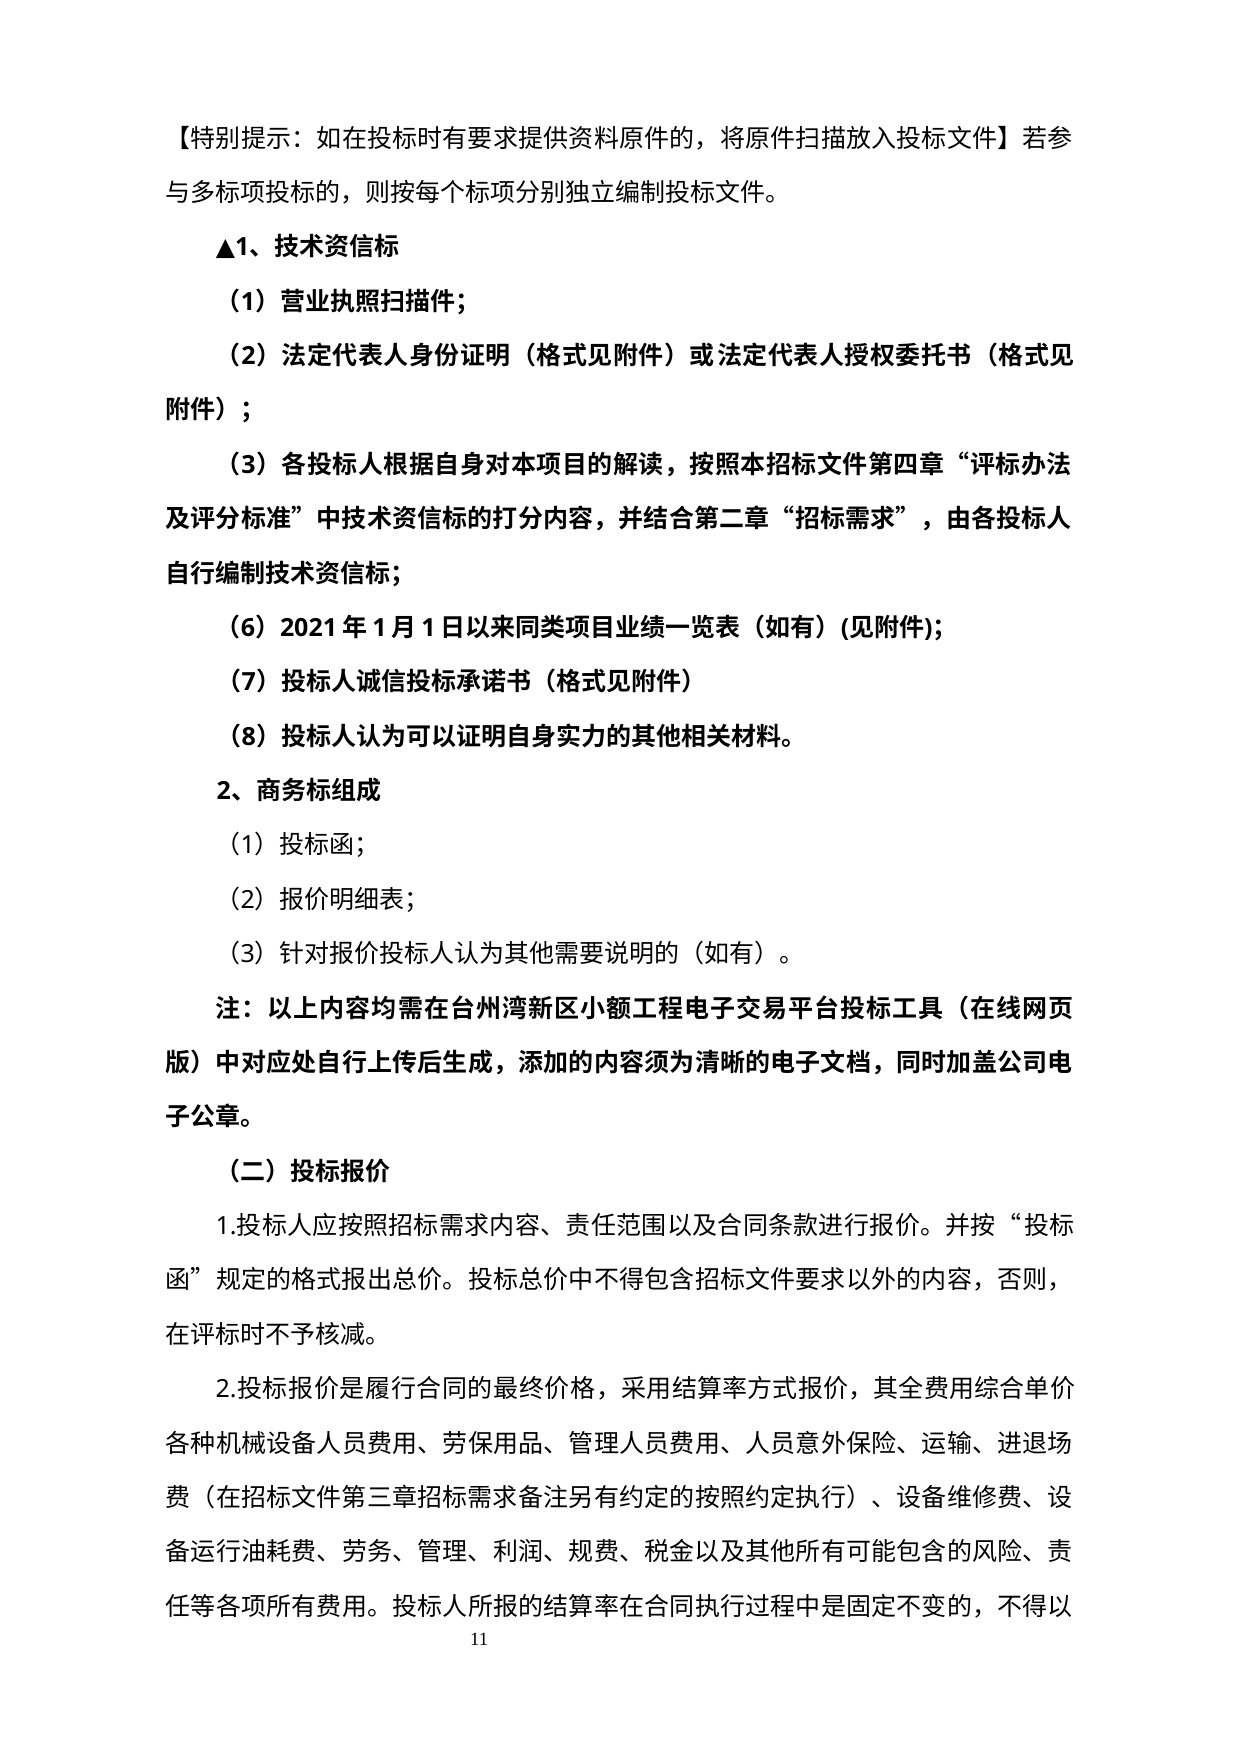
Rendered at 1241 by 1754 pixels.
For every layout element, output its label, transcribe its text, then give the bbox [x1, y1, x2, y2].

text （3）针对报价投标人认为其他需要说明的（如有）。 [165, 934, 1075, 970]
text （二）投标报价 [165, 1151, 1075, 1187]
text （3）各投标人根据自身对本项目的解读，按照本招标文件第四章“评标办法及评分标准”中技术资信标的打分内容，并结合第二章“招标需求”，由各投标人自行编制技术资信标； [165, 444, 1075, 589]
text （8）投标人认为可以证明自身实力的其他相关材料。 [210, 716, 1075, 752]
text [165, 1369, 1075, 1622]
text （1）营业执照扫描件； [165, 281, 1075, 317]
text 2、商务标组成 [210, 771, 1075, 807]
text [165, 118, 1075, 209]
text （1）投标函； [165, 825, 1075, 861]
text 注：以上内容均需在台州湾新区小额工程电子交易平台投标工具（在线网页版）中对应处自行上传后生成，添加的内容须为清晰的电子文档，同时加盖公司电子公章。 [165, 988, 1075, 1133]
text （2）法定代表人身份证明（格式见附件）或法定代表人授权委托书（格式见附件）； [165, 336, 1075, 426]
text （6）2021年1月1日以来同类项目业绩一览表（如有）(见附件)； [165, 607, 1075, 644]
text （2）报价明细表； [165, 879, 1075, 916]
text 1.投标人应按照招标需求内容、责任范围以及合同条款进行报价。并按“投标函”规定的格式报出总价。投标总价中不得包含招标文件要求以外的内容，否则，在评标时不予核减。 [165, 1206, 1075, 1351]
text （7）投标人诚信投标承诺书（格式见附件） [210, 662, 1075, 698]
text ▲1、技术资信标 [165, 227, 1075, 263]
